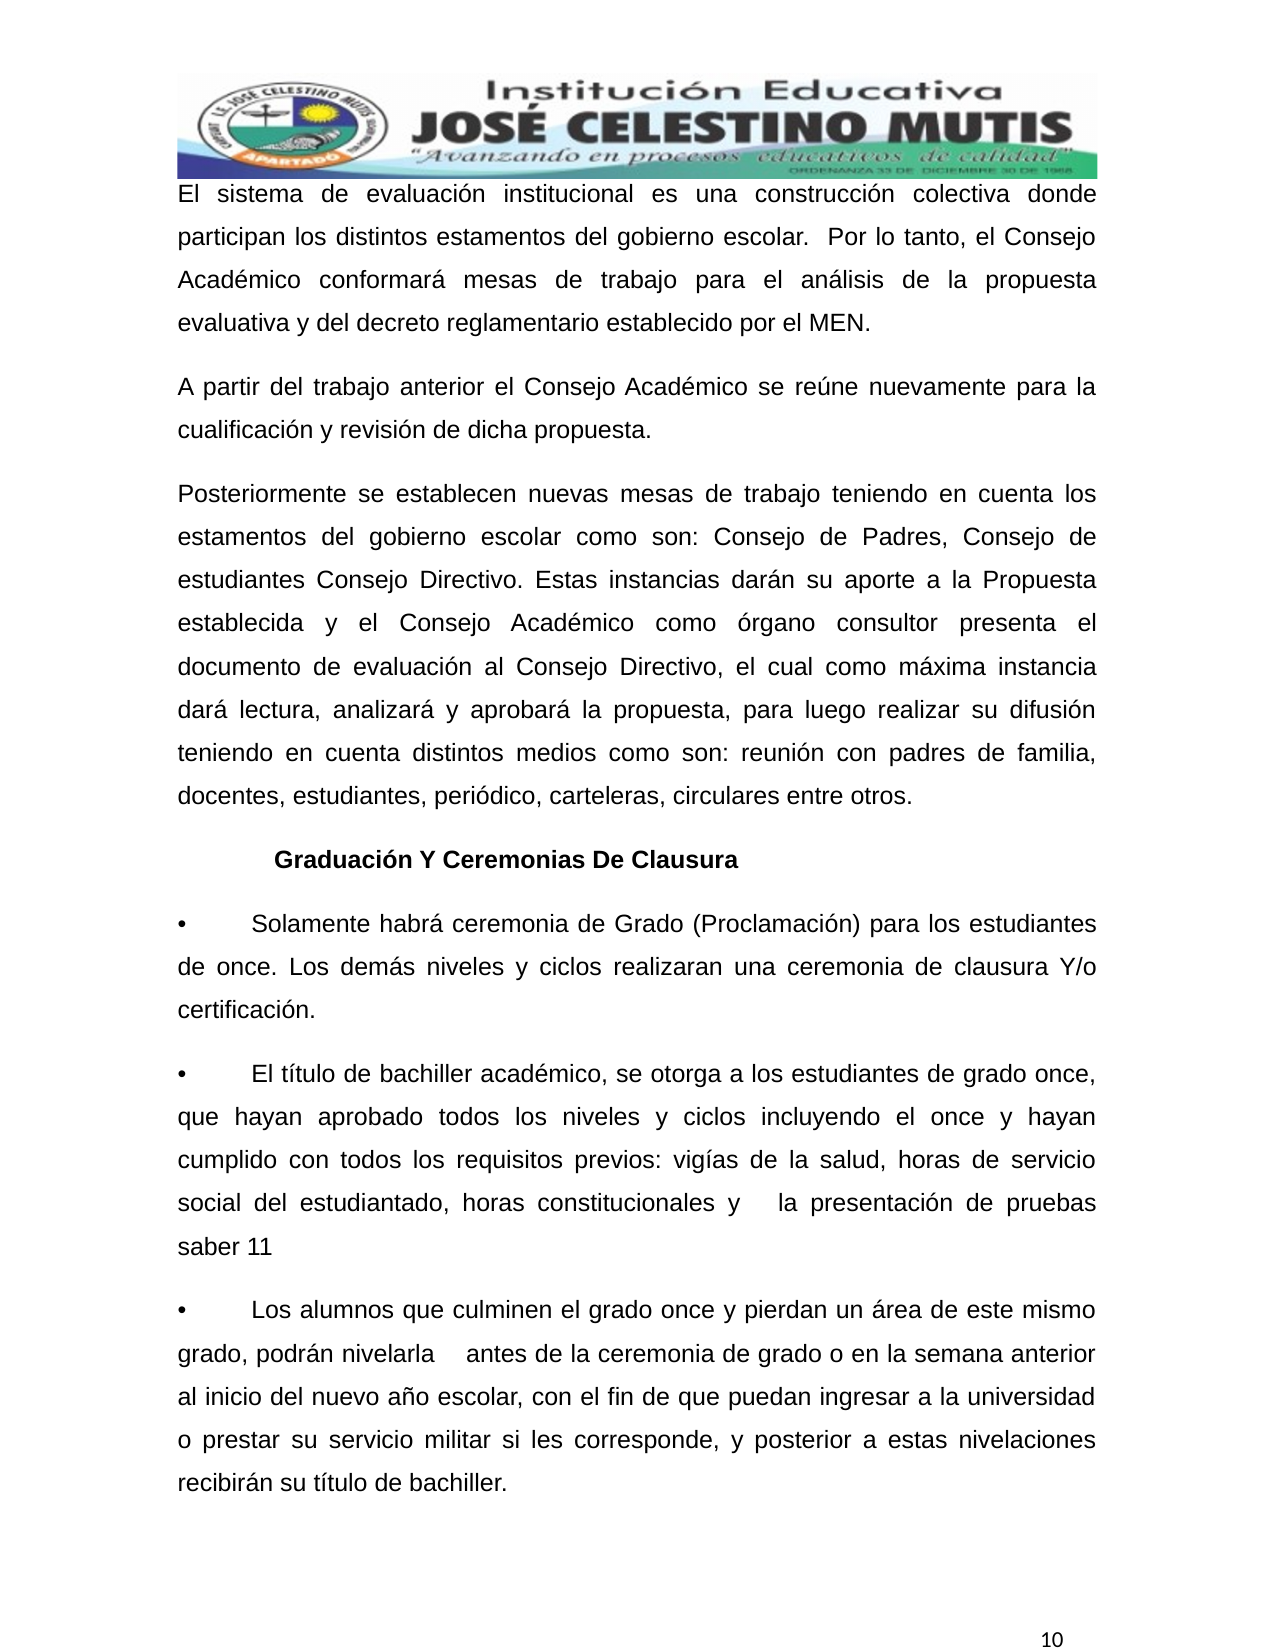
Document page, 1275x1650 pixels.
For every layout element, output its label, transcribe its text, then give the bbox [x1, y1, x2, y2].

text A partir del trabajo anterior el Consejo Académico se reúne nuevamente para la cualificación y revisión de dicha propuesta. [177, 372, 1098, 444]
text • Solamente habrá ceremonia de Grado (Proclamación) para los estudiantes de once. Los demás niveles y ciclos realizaran una ceremonia de clausura Y/o certificación. [177, 909, 1098, 1024]
text • El título de bachiller académico, se otorga a los estudiantes de grado once, que hayan aprobado todos los niveles y ciclos incluyendo el once y hayan cumplido con todos los requisitos previos: vigías de la salud, horas de servicio social del estudiantado, horas constitucionales y la presentación de pruebas saber 11 [177, 1059, 1098, 1260]
list Graduación Y Ceremonias De Clausura [274, 845, 1098, 873]
text Posteriormente se establecen nuevas mesas de trabajo teniendo en cuenta los estamentos del gobierno escolar como son: Consejo de Padres, Consejo de estudiantes Consejo Directivo. Estas instancias darán su aporte a la Propuesta establecida y el Consejo Académico como órgano consultor presenta el documento de evaluación al Consejo Directivo, el cual como máxima instancia dará lectura, analizará y aprobará la propuesta, para luego realizar su difusión teniendo en cuenta distintos medios como son: reunión con padres de familia, docentes, estudiantes, periódico, carteleras, circulares entre otros. [177, 479, 1098, 809]
text • Los alumnos que culminen el grado once y pierdan un área de este mismo grado, podrán nivelarla antes de la ceremonia de grado o en la semana anterior al inicio del nuevo año escolar, con el fin de que puedan ingresar a la universidad o prestar su servicio militar si les corresponde, y posterior a estas nivelaciones recibirán su título de bachiller. [177, 1295, 1098, 1497]
picture [177, 73, 1098, 179]
text El sistema de evaluación institucional es una construcción colectiva donde participan los distintos estamentos del gobierno escolar. Por lo tanto, el Consejo Académico conformará mesas de trabajo para el análisis de la propuesta evaluativa y del decreto reglamentario establecido por el MEN. [177, 179, 1098, 337]
